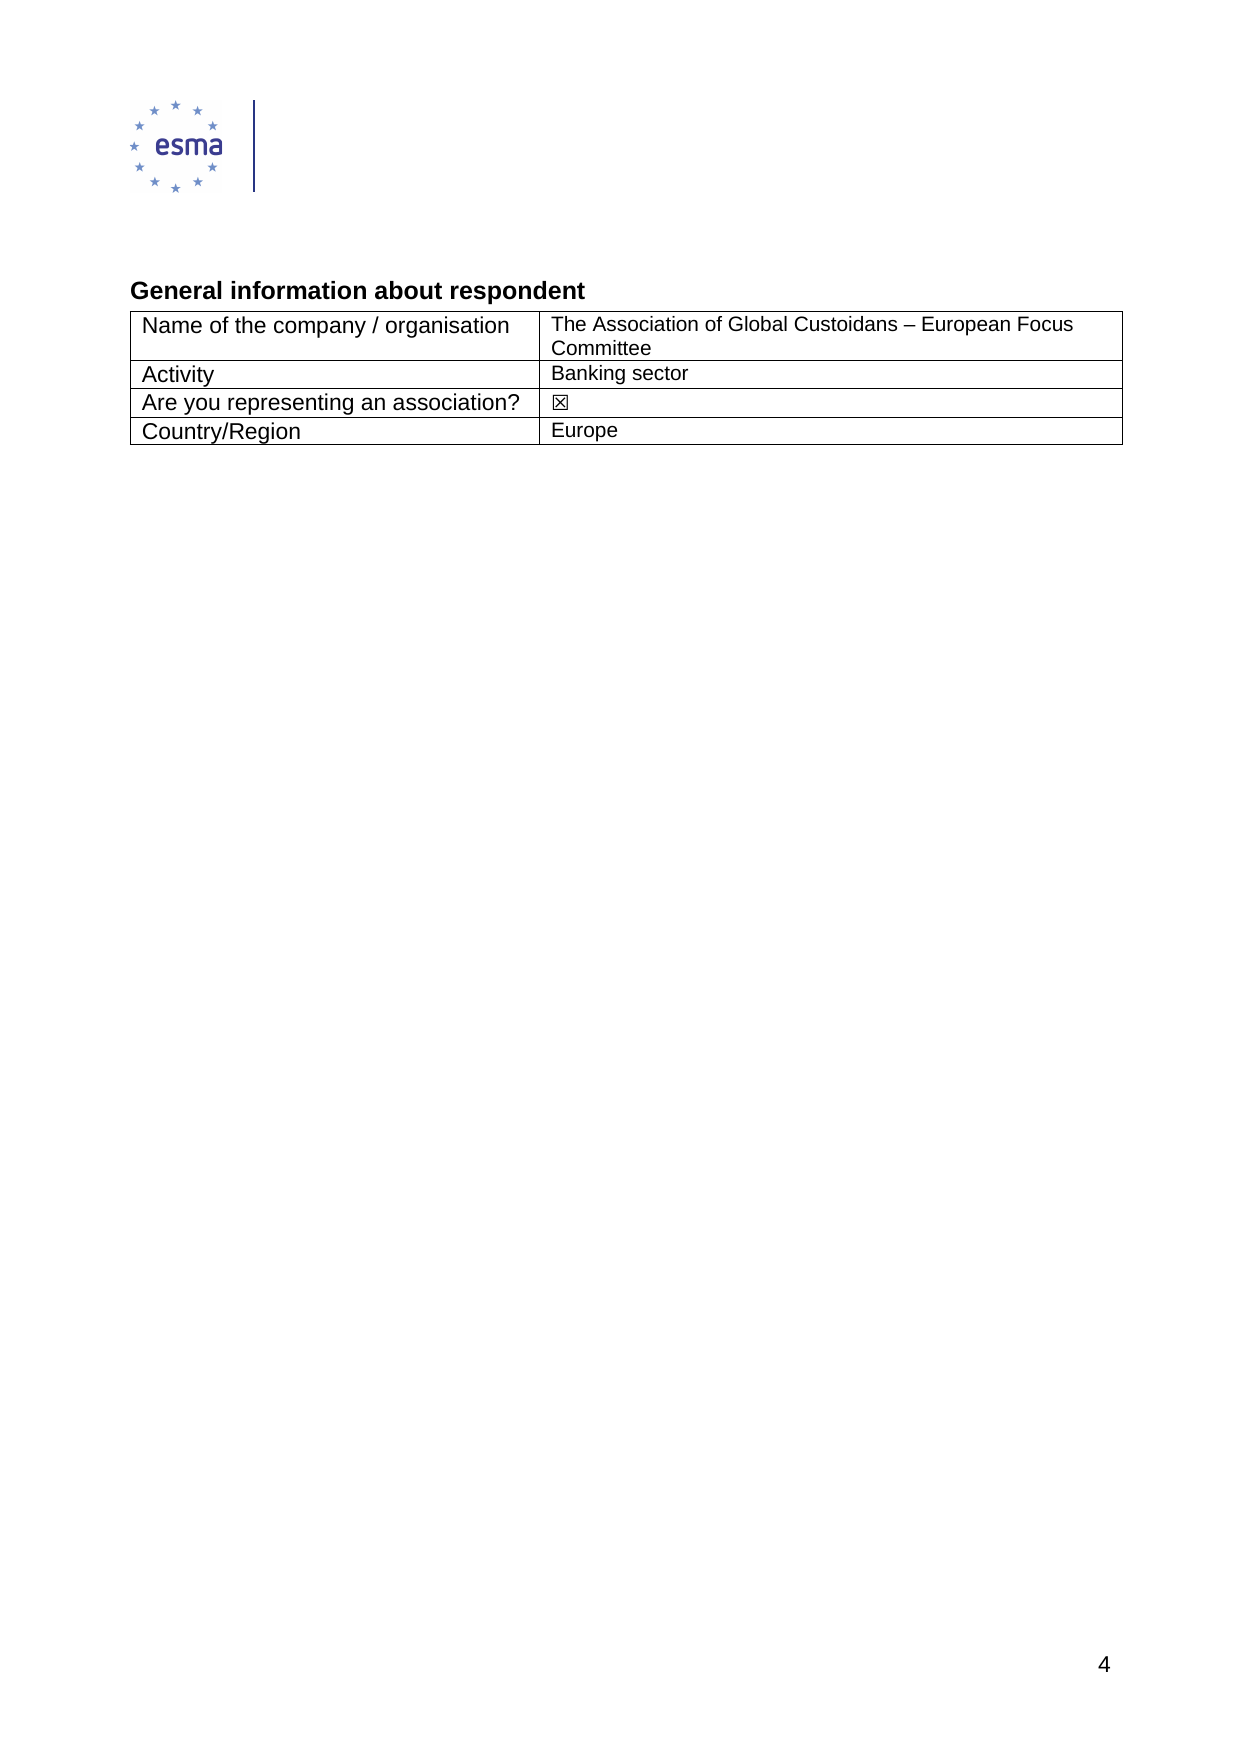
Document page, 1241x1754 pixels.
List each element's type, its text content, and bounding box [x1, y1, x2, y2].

table_cell Country/Region [131, 418, 539, 444]
table_cell Activity [131, 361, 539, 387]
table_cell [540, 361, 1122, 387]
table_header Name of the company / organisation [131, 312, 539, 360]
picture [129, 100, 223, 193]
table_cell Are you representing an association? [131, 389, 539, 417]
subtitle General information about respondent [130, 276, 1110, 305]
